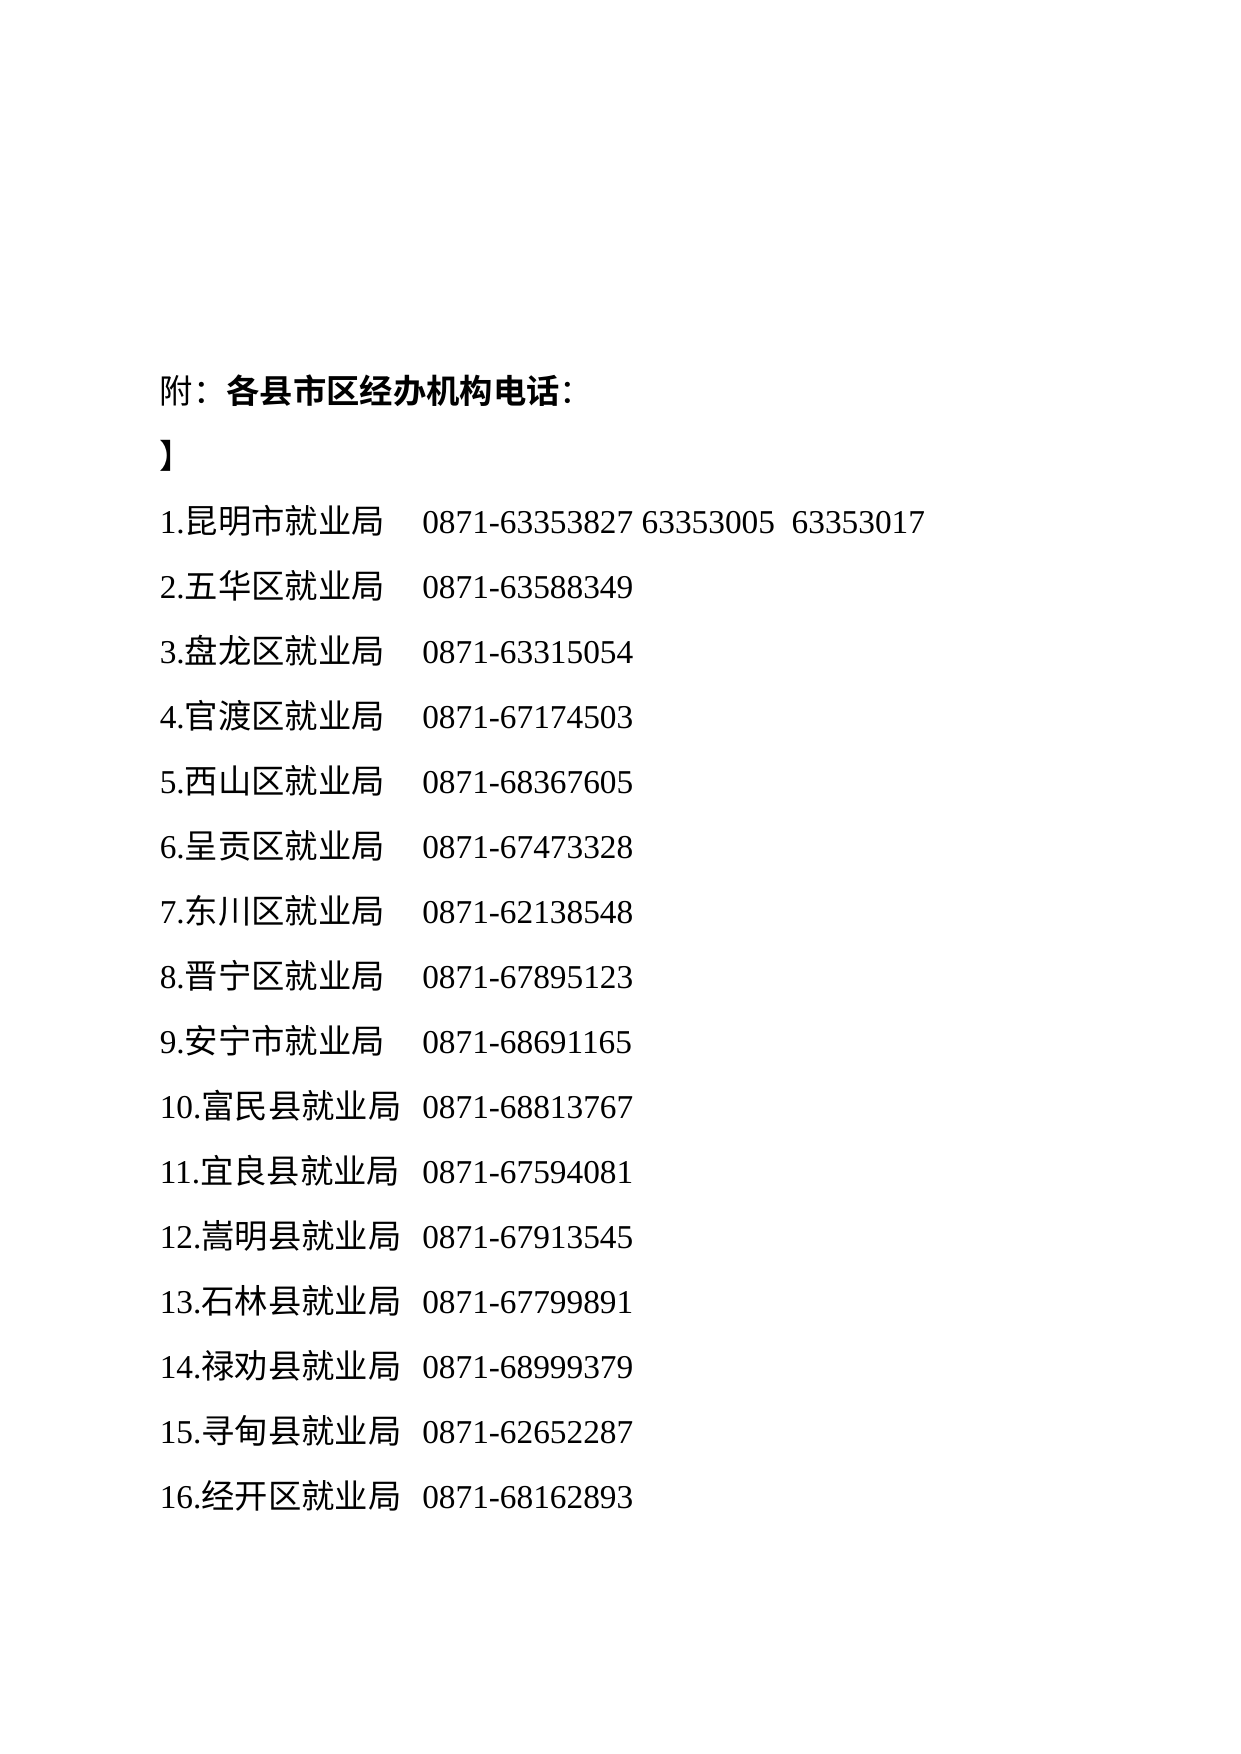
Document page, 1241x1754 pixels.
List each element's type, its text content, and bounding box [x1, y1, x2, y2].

list 5.西山区就业局 0871-68367605 [159, 746, 1081, 811]
text 附：各县市区经办机构电话： [159, 356, 1081, 421]
list 1.昆明市就业局 0871-63353827 63353005 63353017 [159, 486, 1081, 551]
list 9.安宁市就业局 0871-68691165 [159, 1006, 1081, 1071]
list 16.经开区就业局 0871-68162893 [159, 1461, 1081, 1526]
list 12.嵩明县就业局 0871-67913545 [159, 1201, 1081, 1266]
list 3.盘龙区就业局 0871-63315054 [159, 616, 1081, 681]
list 4.官渡区就业局 0871-67174503 [159, 681, 1081, 746]
list 15.寻甸县就业局 0871-62652287 [159, 1396, 1081, 1461]
list 7.东川区就业局 0871-62138548 [159, 876, 1081, 941]
list 14.禄劝县就业局 0871-68999379 [159, 1331, 1081, 1396]
list 8.晋宁区就业局 0871-67895123 [159, 941, 1081, 1006]
list 2.五华区就业局 0871-63588349 [159, 551, 1081, 616]
list 6.呈贡区就业局 0871-67473328 [159, 811, 1081, 876]
text 】 [159, 421, 1081, 486]
list 13.石林县就业局 0871-67799891 [159, 1266, 1081, 1331]
list 10.富民县就业局 0871-68813767 [159, 1071, 1081, 1136]
list 11.宜良县就业局 0871-67594081 [159, 1136, 1081, 1201]
